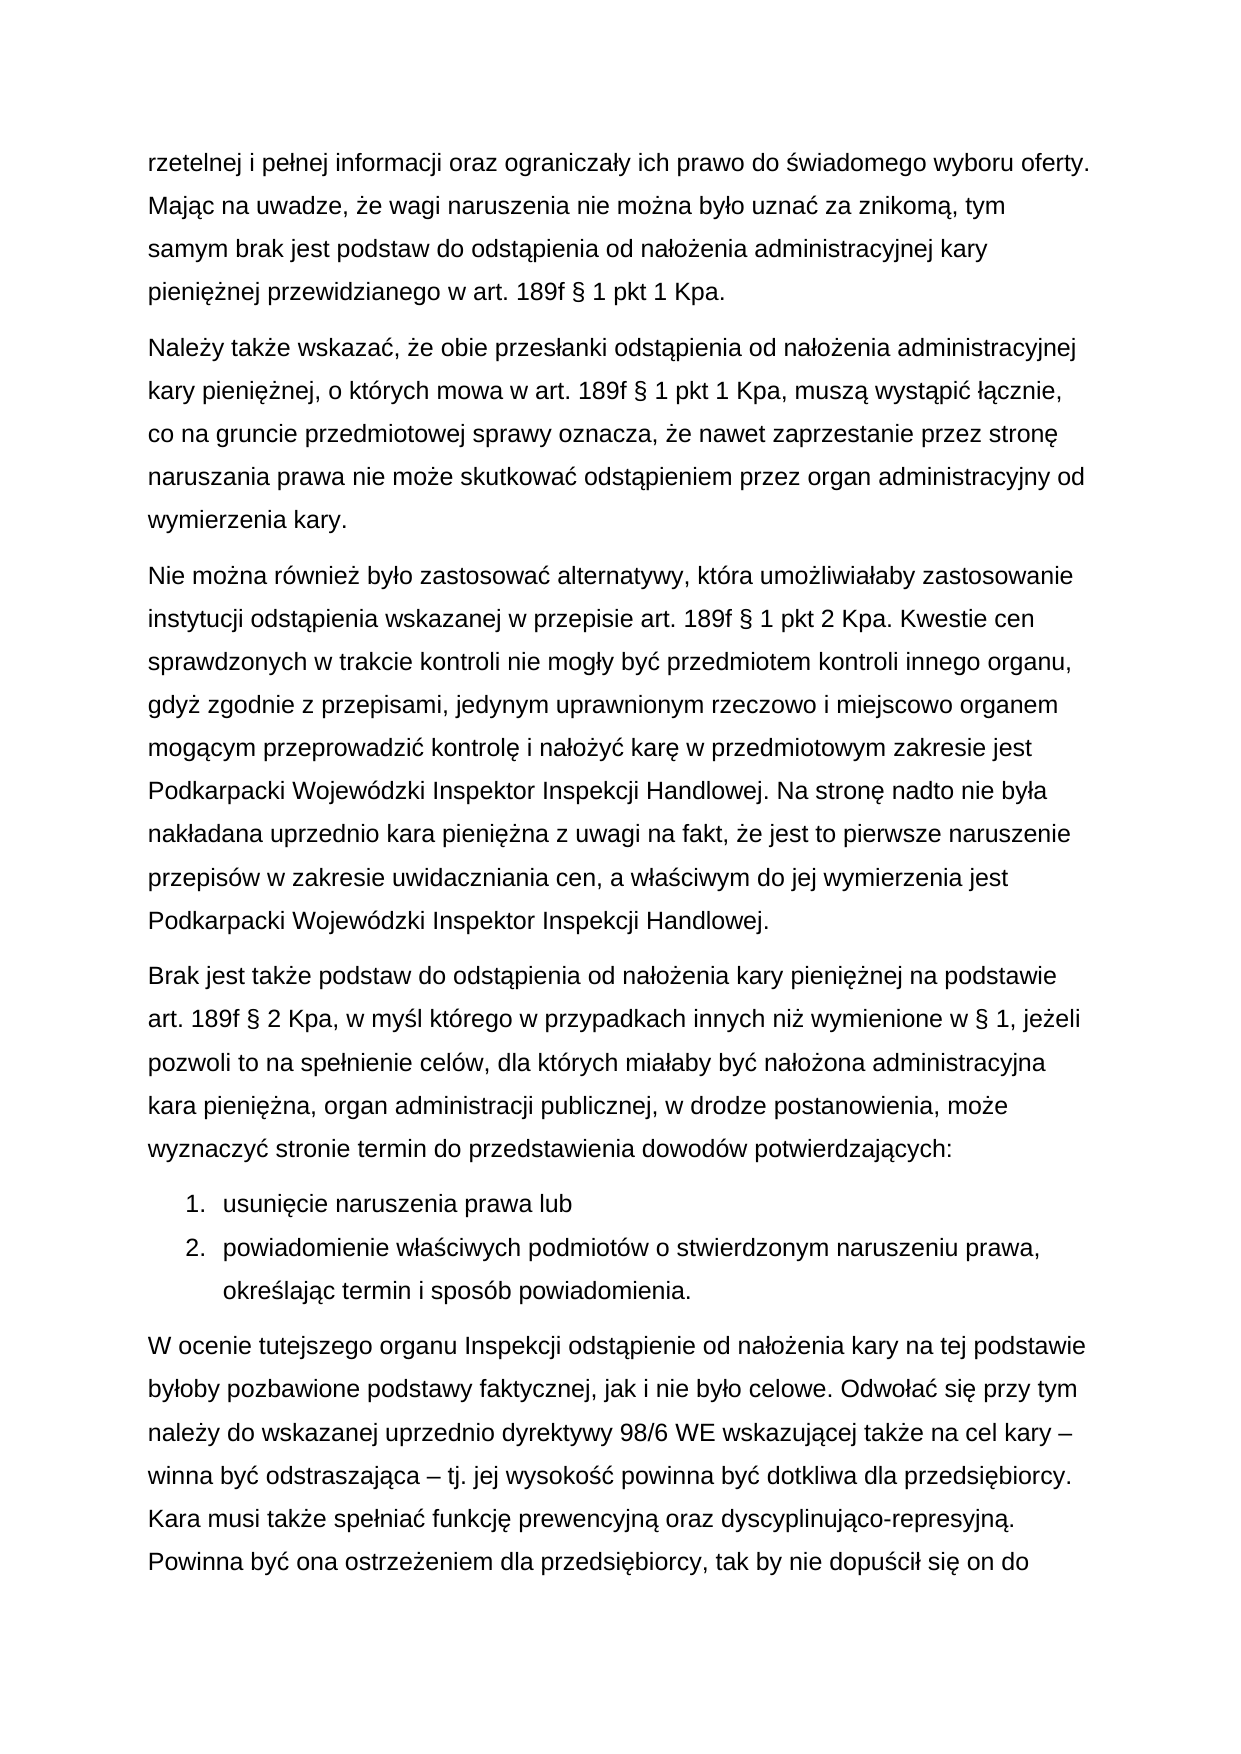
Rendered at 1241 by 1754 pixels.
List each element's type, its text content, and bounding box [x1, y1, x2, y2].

list usunięcie naruszenia prawa lub [185, 1189, 1093, 1218]
text Brak jest także podstaw do odstąpienia od nałożenia kary pieniężnej na podstawie art. 189f § 2 Kpa, w myśl którego w przypadkach innych niż wymienione w § 1, jeżeli pozwoli to na spełnienie celów, dla których miałaby być nałożona administracyjna kara pieniężna, organ administracji publicznej, w drodze postanowienia, może wyznaczyć stronie termin do przedstawienia dowodów potwierdzających: [148, 961, 1093, 1163]
text Nie można również było zastosować alternatywy, która umożliwiałaby zastosowanie instytucji odstąpienia wskazanej w przepisie art. 189f § 1 pkt 2 Kpa. Kwestie cen sprawdzonych w trakcie kontroli nie mogły być przedmiotem kontroli innego organu, gdyż zgodnie z przepisami, jedynym uprawnionym rzeczowo i miejscowo organem mogącym przeprowadzić kontrolę i nałożyć karę w przedmiotowym zakresie jest Podkarpacki Wojewódzki Inspektor Inspekcji Handlowej. Na stronę nadto nie była nakładana uprzednio kara pieniężna z uwagi na fakt, że jest to pierwsze naruszenie przepisów w zakresie uwidaczniania cen, a właściwym do jej wymierzenia jest Podkarpacki Wojewódzki Inspektor Inspekcji Handlowej. [148, 561, 1093, 934]
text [148, 148, 1093, 306]
list powiadomienie właściwych podmiotów o stwierdzonym naruszeniu prawa, określając termin i sposób powiadomienia. [185, 1233, 1093, 1304]
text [148, 1331, 1093, 1576]
text Należy także wskazać, że obie przesłanki odstąpienia od nałożenia administracyjnej kary pieniężnej, o których mowa w art. 189f § 1 pkt 1 Kpa, muszą wystąpić łącznie, co na gruncie przedmiotowej sprawy oznacza, że nawet zaprzestanie przez stronę naruszania prawa nie może skutkować odstąpieniem przez organ administracyjny od wymierzenia kary. [148, 333, 1093, 534]
